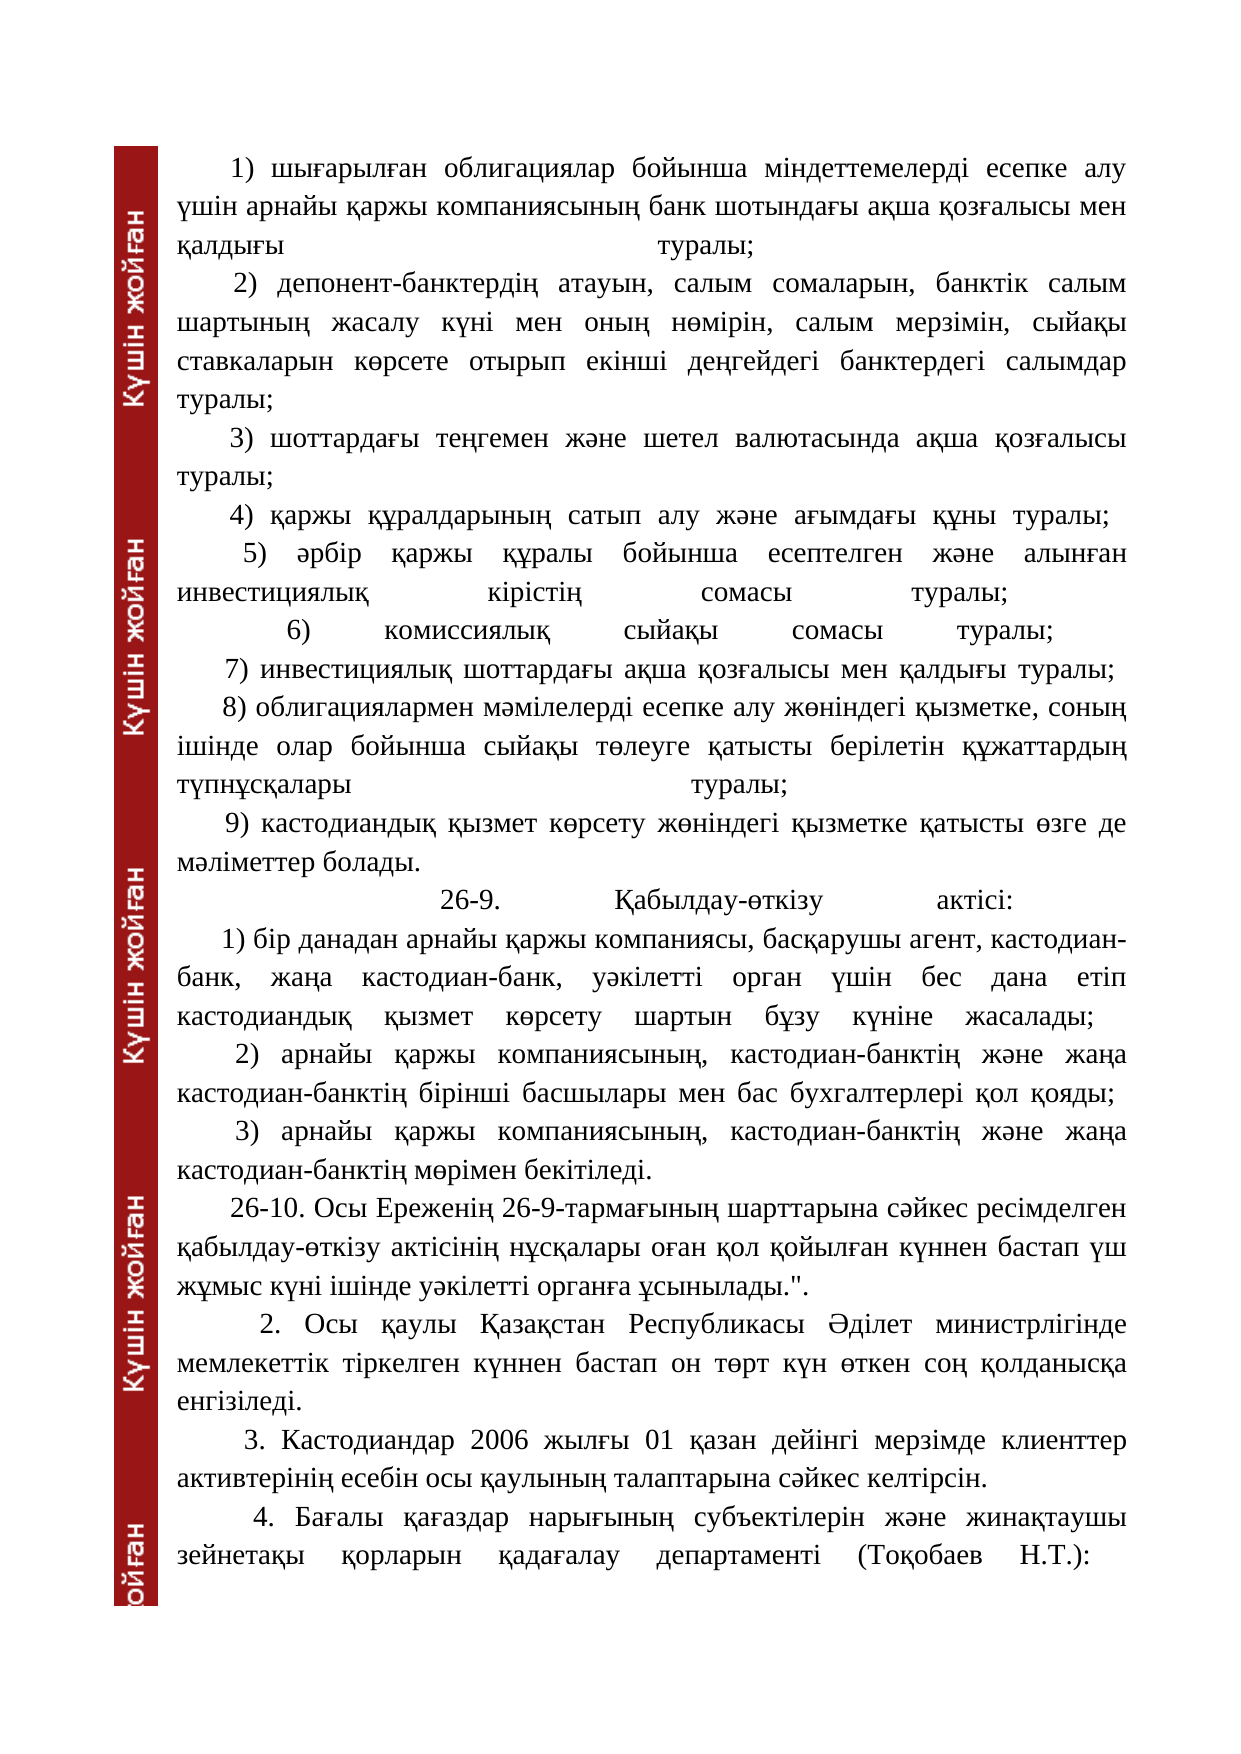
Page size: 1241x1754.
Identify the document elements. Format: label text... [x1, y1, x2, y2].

picture [114, 877, 158, 882]
picture [114, 1417, 158, 1422]
picture [114, 1494, 158, 1499]
picture [114, 1186, 158, 1191]
text 26-9. Қабылдау-өткізу актісі: 1) бір данадан арнайы қаржы компаниясы, басқарушы агент, кастодиан-банк, жаңа кастодиан-банк, уәкілетті орган үшін бес дана етіп кастодиандық қызмет көрсету шартын бұзу күніне жасалады; 2) арнайы қаржы компаниясының, кастодиан-банктің және жаңа кастодиан-банктің бірінші басшылары мен бас бухгалтерлері қол қояды; 3) арнайы қаржы компаниясының, кастодиан-банктің және жаңа кастодиан-банктің мөрімен бекітіледі. [112, 882, 1128, 1186]
text 3. Кастодиандар 2006 жылғы 01 қазан дейінгі мерзімде клиенттер активтерінің есебін осы қаулының талаптарына сәйкес келтірсін. [112, 1422, 1128, 1494]
picture [114, 1301, 158, 1306]
picture [114, 1571, 158, 1606]
picture [114, 146, 158, 150]
text 26-10. Осы Ереженің 26-9-тармағының шарттарына сәйкес ресімделген қабылдау-өткізу актісінің нұсқалары оған қол қойылған күннен бастап үш жұмыс күні ішінде уәкілетті органға ұсынылады.". [112, 1191, 1128, 1301]
text 2. Осы қаулы Қазақстан Республикасы Әділет министрлігінде мемлекеттік тіркелген күннен бастап он төрт күн өткен соң қолданысқа енгізіледі. [112, 1306, 1128, 1417]
